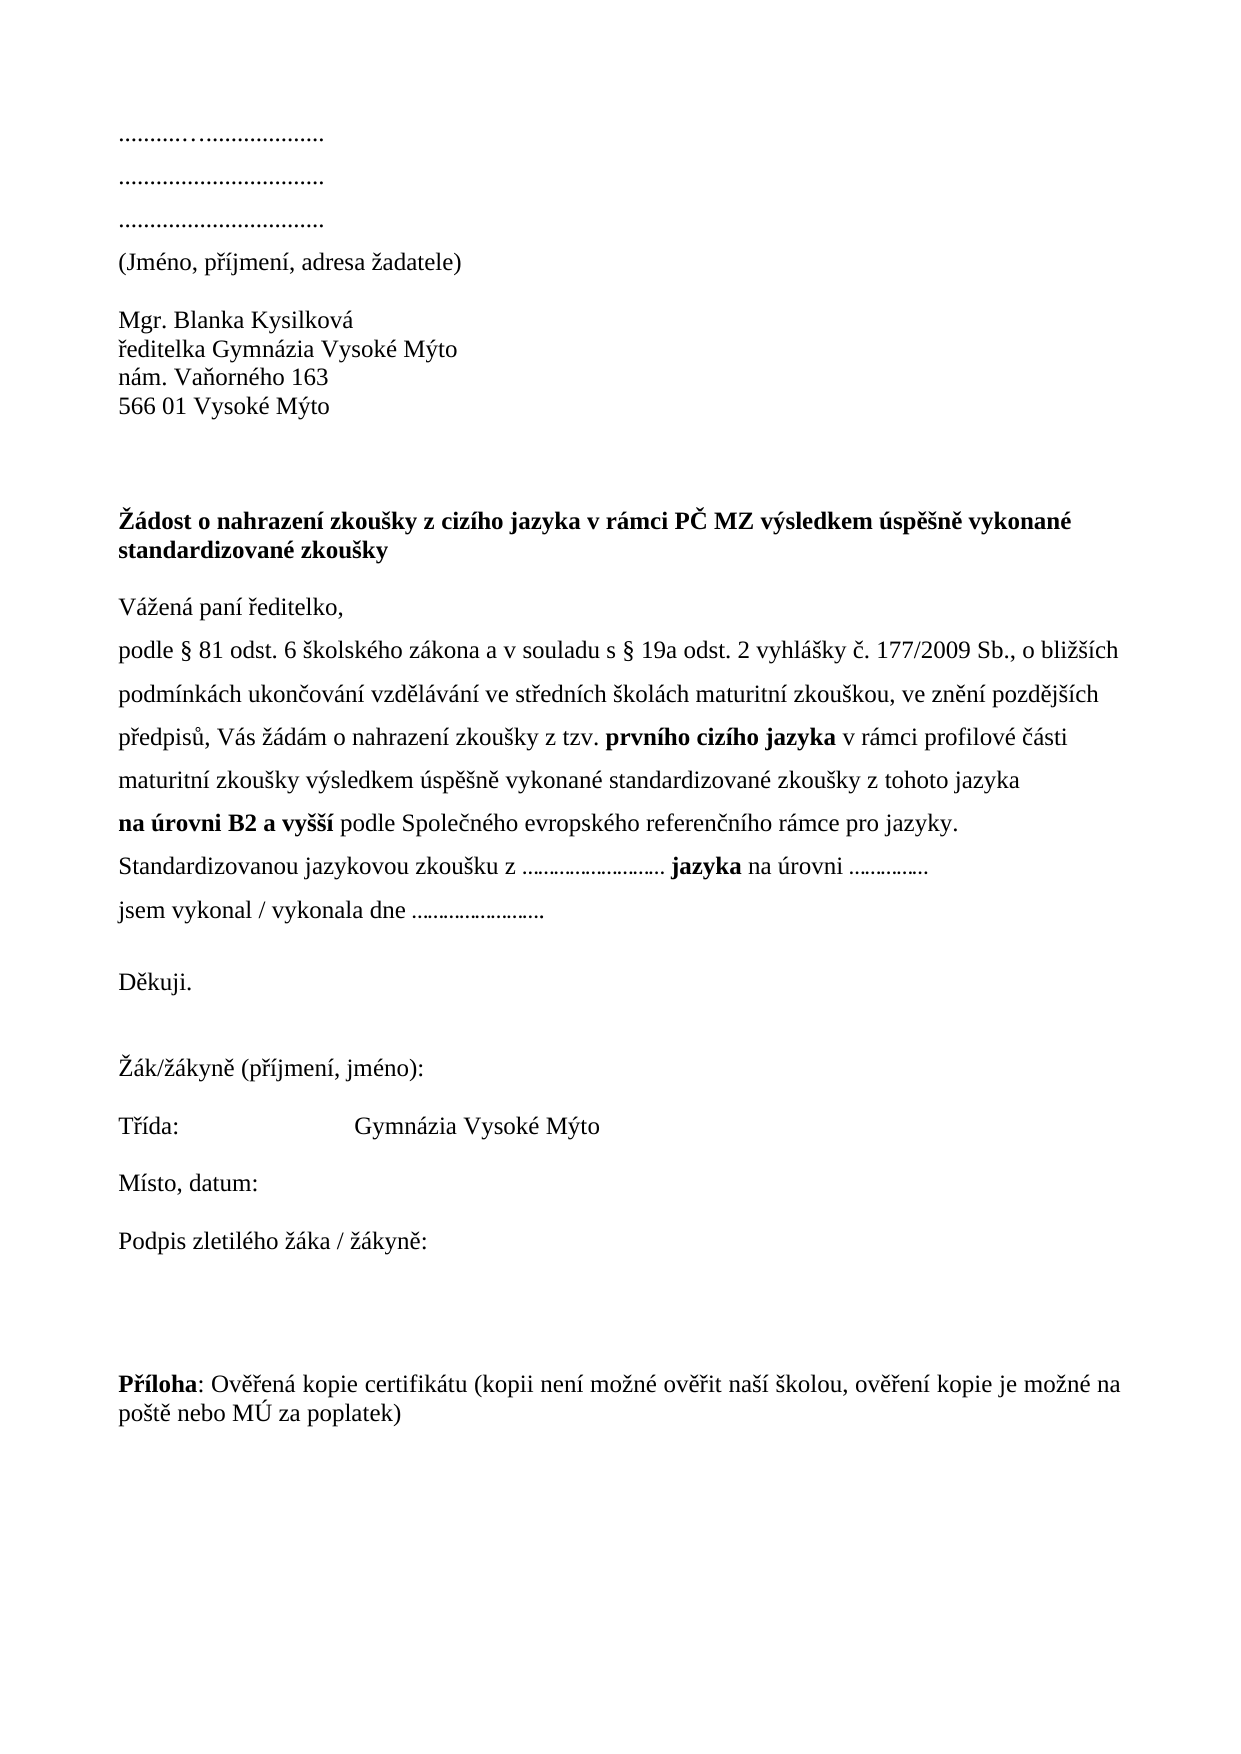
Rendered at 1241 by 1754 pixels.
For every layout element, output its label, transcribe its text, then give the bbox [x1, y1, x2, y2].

text Podpis zletilého žáka / žákyně: [118, 1226, 1122, 1254]
text Třída: Gymnázia Vysoké Mýto [118, 1111, 1122, 1139]
text nám. Vaňorného 163 [118, 362, 1122, 391]
text ................................. [118, 204, 1122, 233]
text Žádost o nahrazení zkoušky z cizího jazyka v rámci PČ MZ výsledkem úspěšně vykonané standardizované zkoušky [118, 506, 1122, 564]
text Žák/žákyně (příjmení, jméno): [118, 1053, 1122, 1082]
text podle § 81 odst. 6 školského zákona a v souladu s § 19a odst. 2 vyhlášky č. 177/2009 Sb., o bližších podmínkách ukončování vzdělávání ve středních školách maturitní zkouškou, ve znění pozdějších předpisů, Vás žádám o nahrazení zkoušky z tzv. prvního cizího jazyka v rámci profilové části maturitní zkoušky výsledkem úspěšně vykonané standardizované zkoušky z tohoto jazyka na úrovni B2 a vyšší podle Společného evropského referenčního rámce pro jazyky. [118, 636, 1122, 837]
text Místo, datum: [118, 1168, 1122, 1197]
text Mgr. Blanka Kysilková ředitelka Gymnázia Vysoké Mýto [118, 305, 1122, 362]
text 566 01 Vysoké Mýto [118, 391, 1122, 420]
text Příloha: Ověřená kopie certifikátu (kopii není možné ověřit naší školou, ověření kopie je možné na poště nebo MÚ za poplatek) [118, 1369, 1122, 1427]
text jsem vykonal / vykonala dne . [118, 895, 1122, 924]
text Děkuji. [118, 967, 1122, 996]
text (Jméno, příjmení, adresa žadatele) [118, 247, 1122, 276]
text ................................. [118, 161, 1122, 190]
text ..........…................... [118, 118, 1122, 147]
text Standardizovanou jazykovou zkoušku z jazyka na úrovni [118, 851, 1122, 880]
text Vážená paní ředitelko, [118, 592, 1122, 621]
